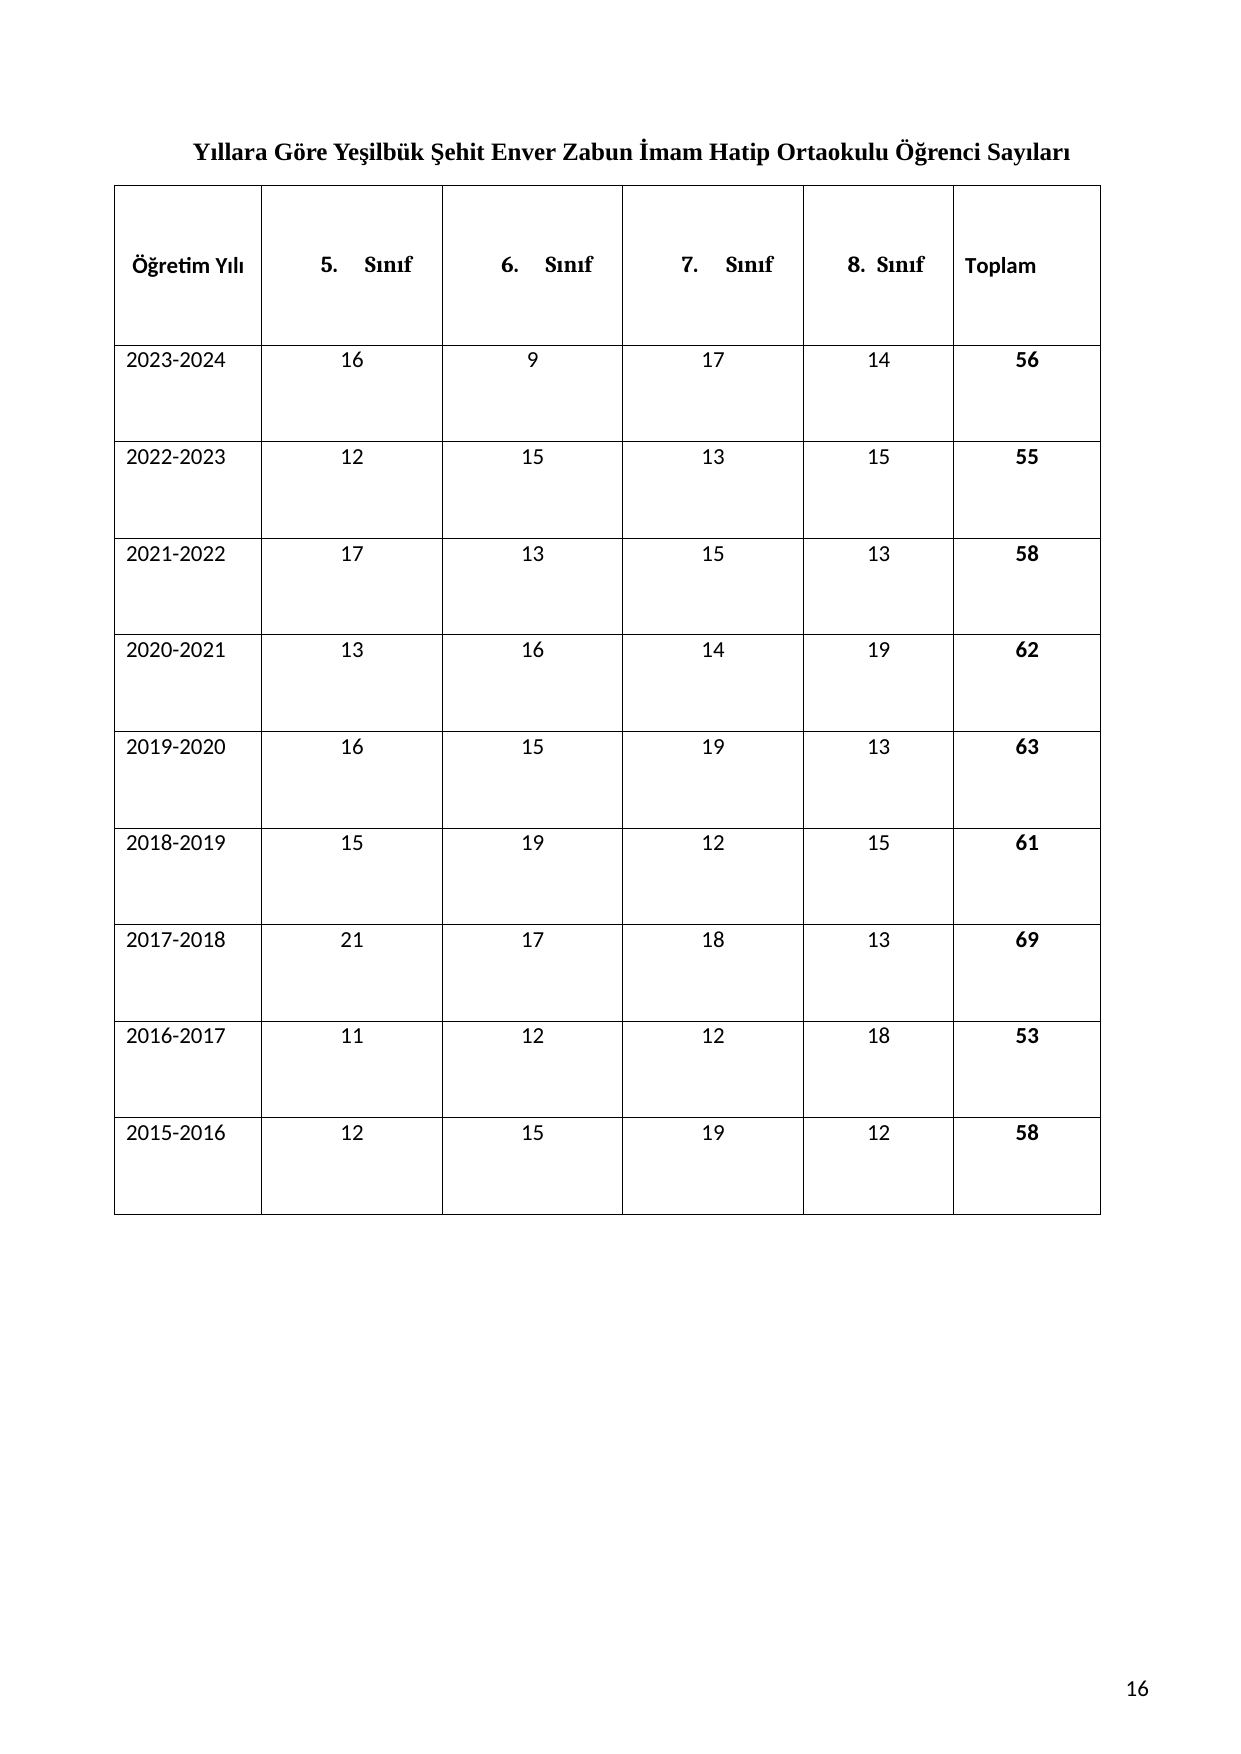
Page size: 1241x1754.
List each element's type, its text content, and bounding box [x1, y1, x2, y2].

table_cell 19 [804, 635, 953, 731]
table_cell 14 [623, 635, 803, 731]
table_cell 18 [804, 1022, 953, 1117]
table_cell 55 [954, 442, 1100, 538]
table_cell 17 [623, 346, 803, 441]
table_cell 19 [623, 732, 803, 827]
table_cell 58 [954, 1118, 1100, 1214]
table_header Öğretim Yılı [115, 186, 261, 344]
table_cell 12 [623, 829, 803, 924]
table_cell 15 [804, 442, 953, 538]
table_cell 2021-2022 [115, 539, 261, 634]
table_cell 15 [262, 829, 442, 924]
table_cell 19 [443, 829, 622, 924]
table_cell 15 [443, 442, 622, 538]
table_cell 2017-2018 [115, 925, 261, 1021]
table_cell 16 [262, 732, 442, 827]
table_cell 13 [443, 539, 622, 634]
table_cell 9 [443, 346, 622, 441]
table_header Sınıf [804, 186, 953, 344]
table_cell 15 [443, 732, 622, 827]
table_cell 13 [804, 732, 953, 827]
table_cell 2022-2023 [115, 442, 261, 538]
table_cell 69 [954, 925, 1100, 1021]
table_cell 56 [954, 346, 1100, 441]
table_cell 53 [954, 1022, 1100, 1117]
table_header Sınıf [623, 186, 803, 344]
table_cell 2019-2020 [115, 732, 261, 827]
table_cell 17 [262, 539, 442, 634]
table_cell 13 [623, 442, 803, 538]
table_cell 62 [954, 635, 1100, 731]
table_cell 58 [954, 539, 1100, 634]
text Yıllara Göre Yeşilbük Şehit Enver Zabun İmam Hatip Ortaokulu Öğrenci Sayıları [114, 137, 1148, 166]
table_cell 21 [262, 925, 442, 1021]
table_cell 14 [804, 346, 953, 441]
table_cell 13 [262, 635, 442, 731]
table_header Toplam [954, 186, 1100, 344]
table_cell 15 [623, 539, 803, 634]
table_cell 16 [443, 635, 622, 731]
table_cell 18 [623, 925, 803, 1021]
table_cell 13 [804, 925, 953, 1021]
table_cell 12 [262, 1118, 442, 1214]
table_cell 2015-2016 [115, 1118, 261, 1214]
table_cell 12 [804, 1118, 953, 1214]
table_cell 15 [804, 829, 953, 924]
table_cell 12 [262, 442, 442, 538]
table_cell 11 [262, 1022, 442, 1117]
table_cell 2020-2021 [115, 635, 261, 731]
table_cell 13 [804, 539, 953, 634]
table_cell 15 [443, 1118, 622, 1214]
table_cell 61 [954, 829, 1100, 924]
table_cell 63 [954, 732, 1100, 827]
table_cell 17 [443, 925, 622, 1021]
table_cell 12 [623, 1022, 803, 1117]
table_header Sınıf [262, 186, 442, 344]
table_cell 16 [262, 346, 442, 441]
table_cell 2016-2017 [115, 1022, 261, 1117]
table_header Sınıf [443, 186, 622, 344]
table_cell 12 [443, 1022, 622, 1117]
table_cell 2018-2019 [115, 829, 261, 924]
table_cell 2023-2024 [115, 346, 261, 441]
table_cell 19 [623, 1118, 803, 1214]
